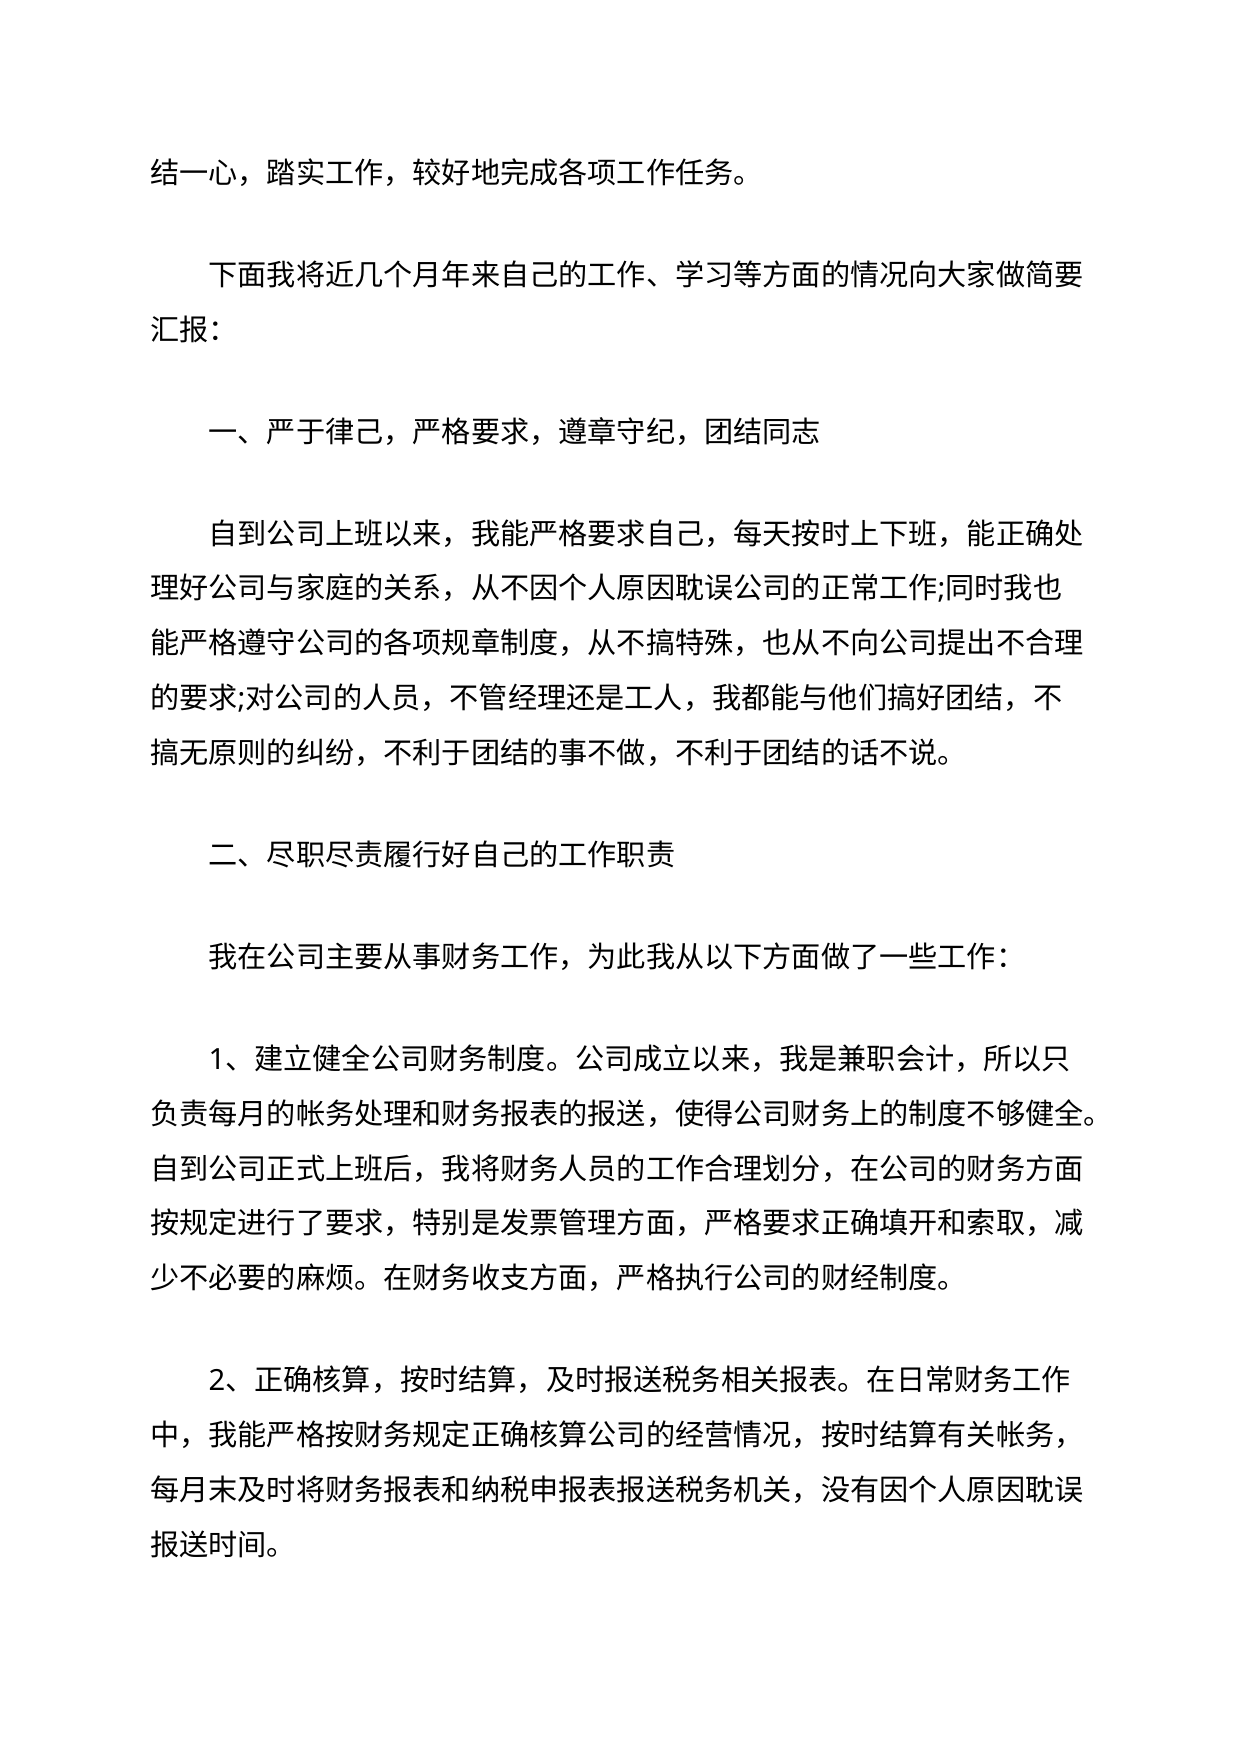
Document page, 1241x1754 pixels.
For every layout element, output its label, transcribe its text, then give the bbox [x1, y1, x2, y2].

text 2、正确核算，按时结算，及时报送税务相关报表。在日常财务工作中，我能严格按财务规定正确核算公司的经营情况，按时结算有关帐务，每月末及时将财务报表和纳税申报表报送税务机关，没有因个人原因耽误报送时间。 [150, 1357, 1090, 1564]
text 1、建立健全公司财务制度。公司成立以来，我是兼职会计，所以只负责每月的帐务处理和财务报表的报送，使得公司财务上的制度不够健全。自到公司正式上班后，我将财务人员的工作合理划分，在公司的财务方面按规定进行了要求，特别是发票管理方面，严格要求正确填开和索取，减少不必要的麻烦。在财务收支方面，严格执行公司的财经制度。 [150, 1035, 1090, 1297]
text 自到公司上班以来，我能严格要求自己，每天按时上下班，能正确处理好公司与家庭的关系，从不因个人原因耽误公司的正常工作;同时我也能严格遵守公司的各项规章制度，从不搞特殊，也从不向公司提出不合理的要求;对公司的人员，不管经理还是工人，我都能与他们搞好团结，不搞无原则的纠纷，不利于团结的事不做，不利于团结的话不说。 [150, 510, 1090, 772]
text 我在公司主要从事财务工作，为此我从以下方面做了一些工作： [150, 933, 1090, 976]
text 一、严于律己，严格要求，遵章守纪，团结同志 [150, 408, 1090, 451]
text 二、尽职尽责履行好自己的工作职责 [150, 832, 1090, 874]
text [150, 150, 1090, 192]
text 下面我将近几个月年来自己的工作、学习等方面的情况向大家做简要汇报： [150, 252, 1090, 349]
